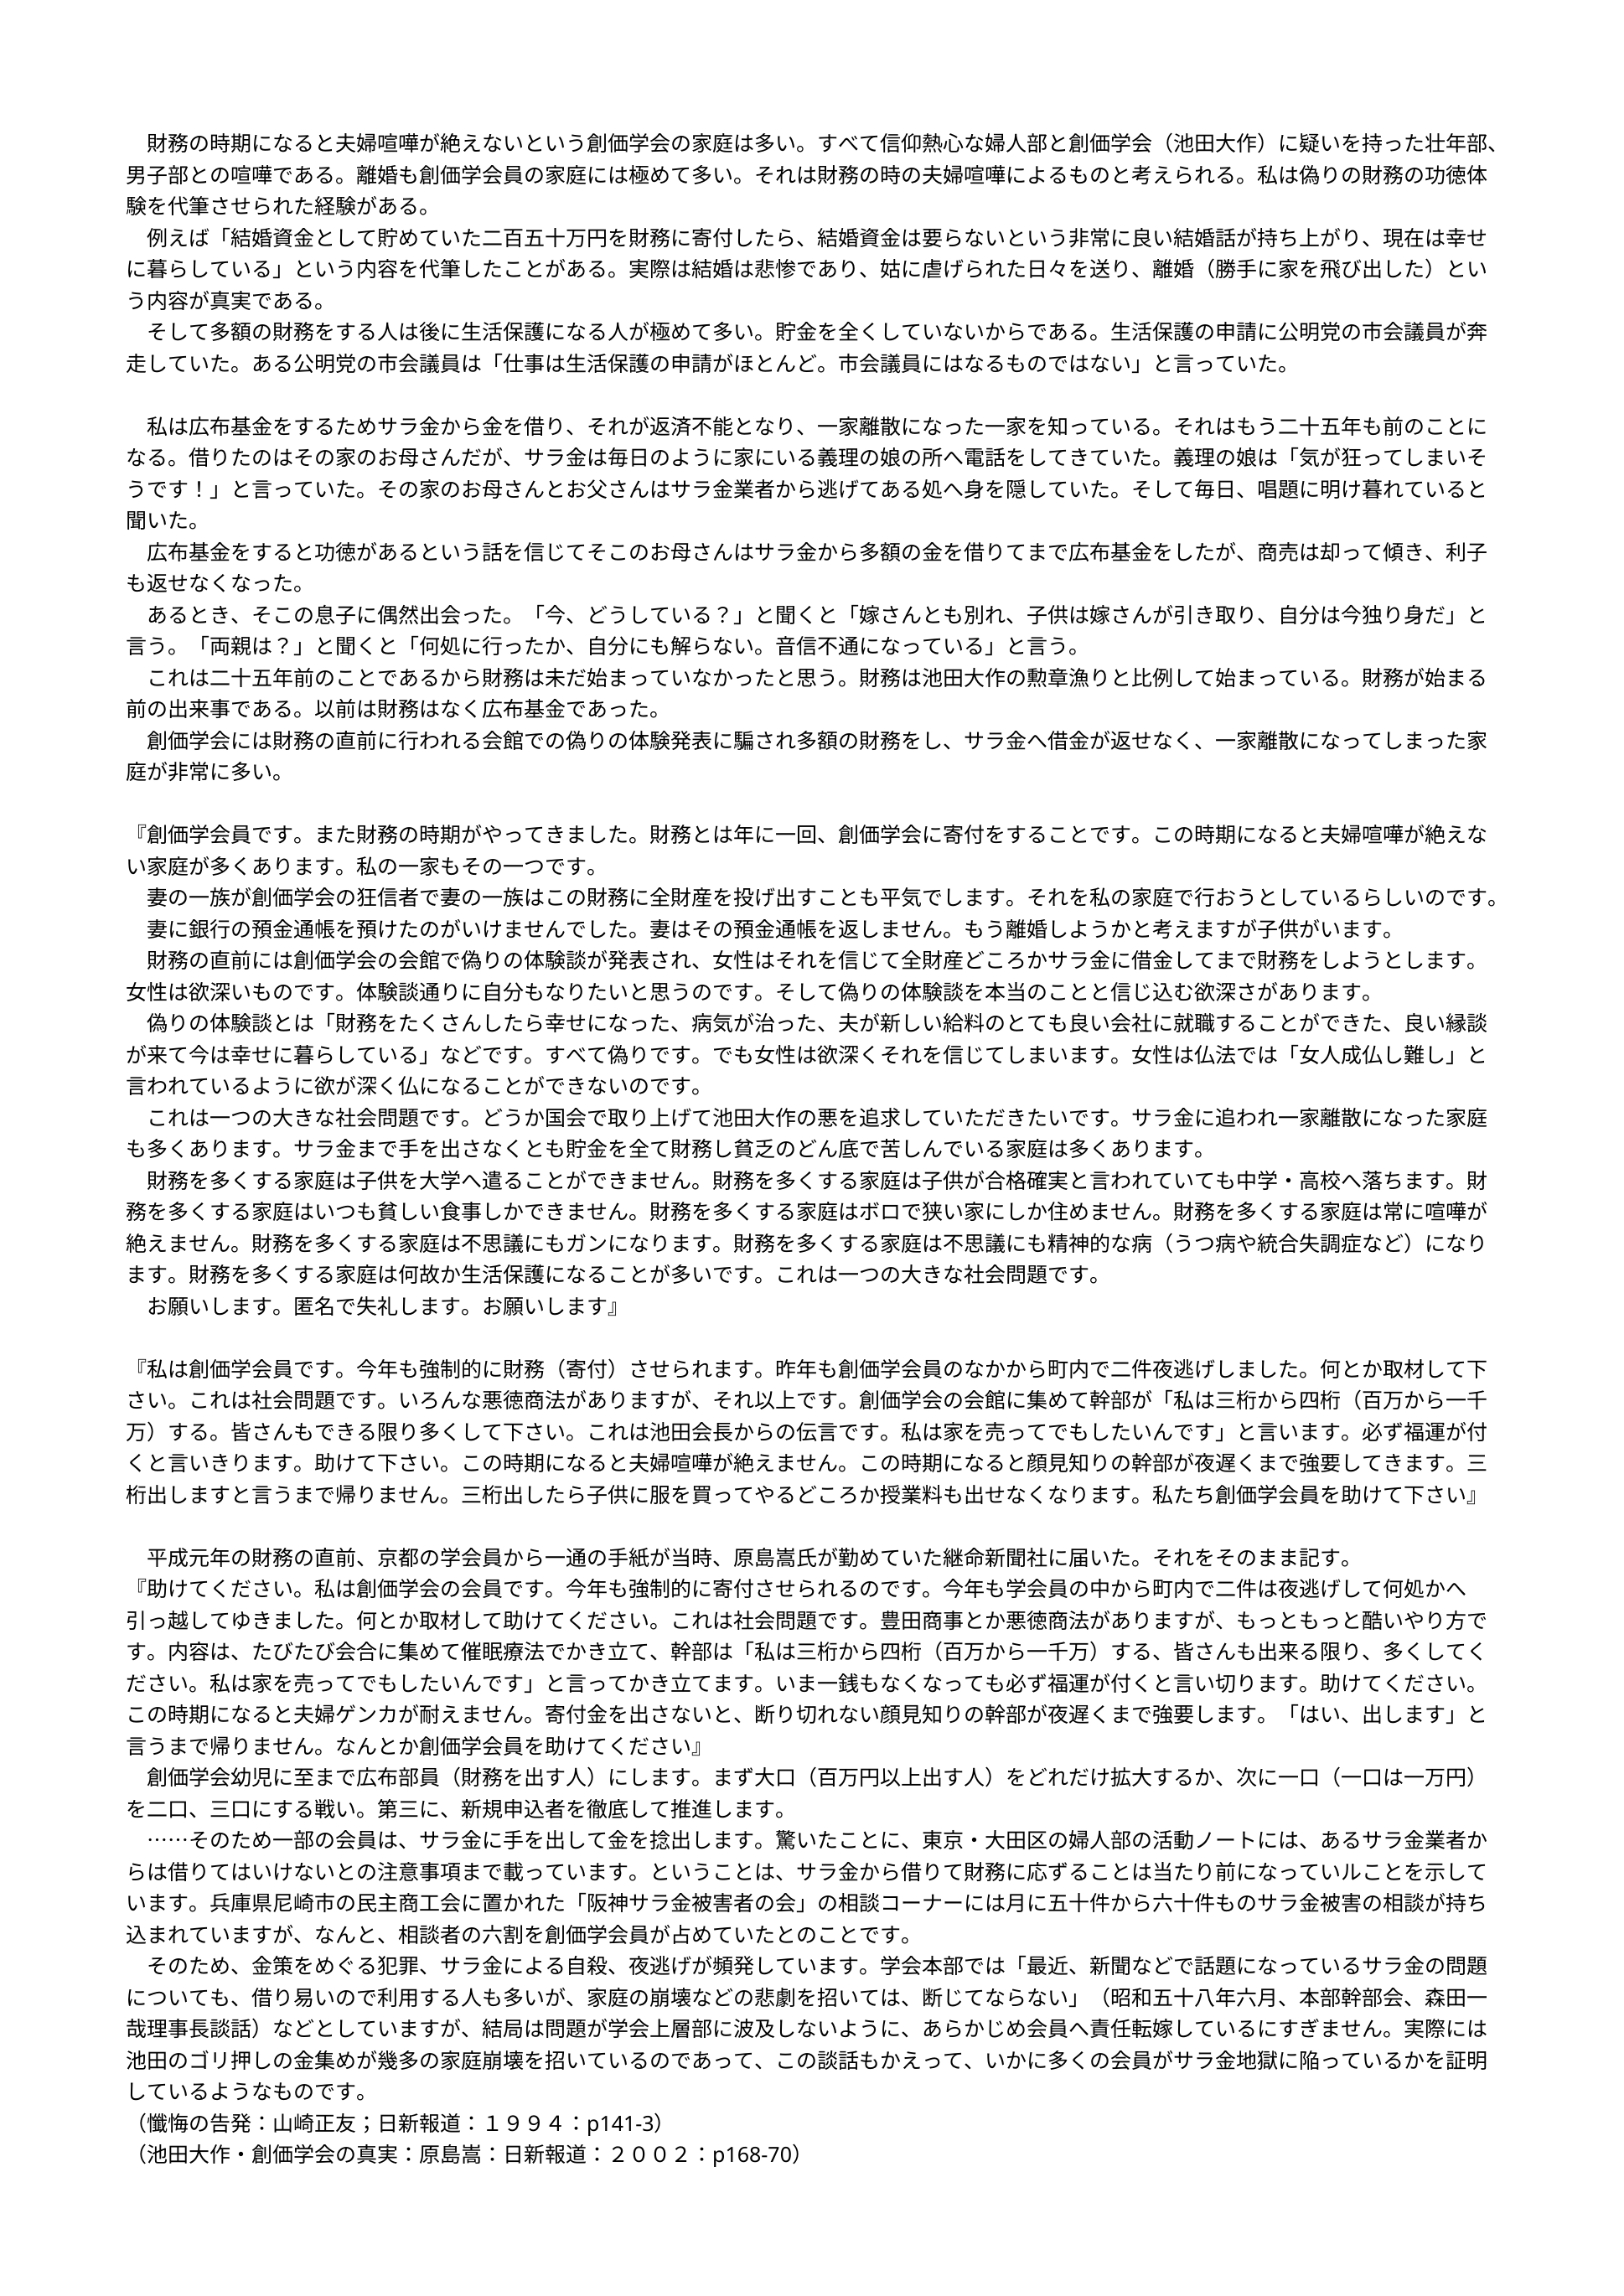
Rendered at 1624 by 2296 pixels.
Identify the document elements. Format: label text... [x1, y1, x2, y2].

text （池田大作・創価学会の真実：原島嵩：日新報道：２００２：p168-70） [126, 2138, 1497, 2169]
text ……そのため一部の会員は、サラ金に手を出して金を捻出します。驚いたことに、東京・大田区の婦人部の活動ノートには、あるサラ金業者からは借りてはいけないとの注意事項まで載っています。ということは、サラ金から借りて財務に応ずることは当たり前になっていルことを示しています。兵庫県尼崎市の民主商工会に置かれた「阪神サラ金被害者の会」の相談コーナーには月に五十件から六十件ものサラ金被害の相談が持ち込まれていますが、なんと、相談者の六割を創価学会員が占めていたとのことです。 [126, 1823, 1497, 1949]
text 平成元年の財務の直前、京都の学会員から一通の手紙が当時、原島嵩氏が勤めていた継命新聞社に届いた。それをそのまま記す。 [126, 1541, 1497, 1572]
text そして多額の財務をする人は後に生活保護になる人が極めて多い。貯金を全くしていないからである。生活保護の申請に公明党の市会議員が奔走していた。ある公明党の市会議員は「仕事は生活保護の申請がほとんど。市会議員にはなるものではない」と言っていた。 [126, 315, 1497, 378]
text これは一つの大きな社会問題です。どうか国会で取り上げて池田大作の悪を追求していただきたいです。サラ金に追われ一家離散になった家庭も多くあります。サラ金まで手を出さなくとも貯金を全て財務し貧乏のどん底で苦しんでいる家庭は多くあります。 [126, 1101, 1497, 1164]
text 『私は創価学会員です。今年も強制的に財務（寄付）させられます。昨年も創価学会員のなかから町内で二件夜逃げしました。何とか取材して下さい。これは社会問題です。いろんな悪徳商法がありますが、それ以上です。創価学会の会館に集めて幹部が「私は三桁から四桁（百万から一千万）する。皆さんもできる限り多くして下さい。これは池田会長からの伝言です。私は家を売ってでもしたいんです」と言います。必ず福運が付くと言いきります。助けて下さい。この時期になると夫婦喧嘩が絶えません。この時期になると顔見知りの幹部が夜遅くまで強要してきます。三桁出しますと言うまで帰りません。三桁出したら子供に服を買ってやるどころか授業料も出せなくなります。私たち創価学会員を助けて下さい』 [126, 1352, 1497, 1509]
text お願いします。匿名で失礼します。お願いします』 [126, 1290, 1497, 1321]
text あるとき、そこの息子に偶然出会った。「今、どうしている？」と聞くと「嫁さんとも別れ、子供は嫁さんが引き取り、自分は今独り身だ」と言う。「両親は？」と聞くと「何処に行ったか、自分にも解らない。音信不通になっている」と言う。 [126, 598, 1497, 661]
text 財務の直前には創価学会の会館で偽りの体験談が発表され、女性はそれを信じて全財産どころかサラ金に借金してまで財務をしようとします。女性は欲深いものです。体験談通りに自分もなりたいと思うのです。そして偽りの体験談を本当のことと信じ込む欲深さがあります。 [126, 944, 1497, 1006]
text 『助けてください。私は創価学会の会員です。今年も強制的に寄付させられるのです。今年も学会員の中から町内で二件は夜逃げして何処かへ引っ越してゆきました。何とか取材して助けてください。これは社会問題です。豊田商事とか悪徳商法がありますが、もっともっと酷いやり方です。内容は、たびたび会合に集めて催眠療法でかき立て、幹部は「私は三桁から四桁（百万から一千万）する、皆さんも出来る限り、多くしてください。私は家を売ってでもしたいんです」と言ってかき立てます。いま一銭もなくなっても必ず福運が付くと言い切ります。助けてください。この時期になると夫婦ゲンカが耐えません。寄付金を出さないと、断り切れない顔見知りの幹部が夜遅くまで強要します。「はい、出します」と言うまで帰りません。なんとか創価学会員を助けてください』 [126, 1572, 1497, 1761]
text 妻の一族が創価学会の狂信者で妻の一族はこの財務に全財産を投げ出すことも平気でします。それを私の家庭で行おうとしているらしいのです。 [126, 881, 1497, 913]
text 財務を多くする家庭は子供を大学へ遣ることができません。財務を多くする家庭は子供が合格確実と言われていても中学・高校へ落ちます。財務を多くする家庭はいつも貧しい食事しかできません。財務を多くする家庭はボロで狭い家にしか住めません。財務を多くする家庭は常に喧嘩が絶えません。財務を多くする家庭は不思議にもガンになります。財務を多くする家庭は不思議にも精神的な病（うつ病や統合失調症など）になります。財務を多くする家庭は何故か生活保護になることが多いです。これは一つの大きな社会問題です。 [126, 1164, 1497, 1290]
text これは二十五年前のことであるから財務は未だ始まっていなかったと思う。財務は池田大作の勲章漁りと比例して始まっている。財務が始まる前の出来事である。以前は財務はなく広布基金であった。 [126, 661, 1497, 724]
text 例えば「結婚資金として貯めていた二百五十万円を財務に寄付したら、結婚資金は要らないという非常に良い結婚話が持ち上がり、現在は幸せに暮らしている」という内容を代筆したことがある。実際は結婚は悲惨であり、姑に虐げられた日々を送り、離婚（勝手に家を飛び出した）という内容が真実である。 [126, 221, 1497, 315]
text そのため、金策をめぐる犯罪、サラ金による自殺、夜逃げが頻発しています。学会本部では「最近、新聞などで話題になっているサラ金の問題についても、借り易いので利用する人も多いが、家庭の崩壊などの悲劇を招いては、断じてならない」（昭和五十八年六月、本部幹部会、森田一哉理事長談話）などとしていますが、結局は問題が学会上層部に波及しないように、あらかじめ会員へ責任転嫁しているにすぎません。実際には池田のゴリ押しの金集めが幾多の家庭崩壊を招いているのであって、この談話もかえって、いかに多くの会員がサラ金地獄に陥っているかを証明しているようなものです。 [126, 1949, 1497, 2107]
text 偽りの体験談とは「財務をたくさんしたら幸せになった、病気が治った、夫が新しい給料のとても良い会社に就職することができた、良い縁談が来て今は幸せに暮らしている」などです。すべて偽りです。でも女性は欲深くそれを信じてしまいます。女性は仏法では「女人成仏し難し」と言われているように欲が深く仏になることができないのです。 [126, 1006, 1497, 1101]
text 財務の時期になると夫婦喧嘩が絶えないという創価学会の家庭は多い。すべて信仰熱心な婦人部と創価学会（池田大作）に疑いを持った壮年部、男子部との喧嘩である。離婚も創価学会員の家庭には極めて多い。それは財務の時の夫婦喧嘩によるものと考えられる。私は偽りの財務の功徳体験を代筆させられた経験がある。 [126, 127, 1497, 221]
text 広布基金をすると功徳があるという話を信じてそこのお母さんはサラ金から多額の金を借りてまで広布基金をしたが、商売は却って傾き、利子も返せなくなった。 [126, 535, 1497, 598]
text 『創価学会員です。また財務の時期がやってきました。財務とは年に一回、創価学会に寄付をすることです。この時期になると夫婦喧嘩が絶えない家庭が多くあります。私の一家もその一つです。 [126, 818, 1497, 881]
text 私は広布基金をするためサラ金から金を借り、それが返済不能となり、一家離散になった一家を知っている。それはもう二十五年も前のことになる。借りたのはその家のお母さんだが、サラ金は毎日のように家にいる義理の娘の所へ電話をしてきていた。義理の娘は「気が狂ってしまいそうです！」と言っていた。その家のお母さんとお父さんはサラ金業者から逃げてある処へ身を隠していた。そして毎日、唱題に明け暮れていると聞いた。 [126, 410, 1497, 535]
text 創価学会幼児に至まで広布部員（財務を出す人）にします。まず大口（百万円以上出す人）をどれだけ拡大するか、次に一口（一口は一万円）を二口、三口にする戦い。第三に、新規申込者を徹底して推進します。 [126, 1761, 1497, 1823]
text （懺悔の告発：山崎正友；日新報道：１９９４：p141-3） [126, 2107, 1497, 2138]
text 妻に銀行の預金通帳を預けたのがいけませんでした。妻はその預金通帳を返しません。もう離婚しようかと考えますが子供がいます。 [126, 913, 1497, 944]
text 創価学会には財務の直前に行われる会館での偽りの体験発表に騙され多額の財務をし、サラ金へ借金が返せなく、一家離散になってしまった家庭が非常に多い。 [126, 724, 1497, 787]
